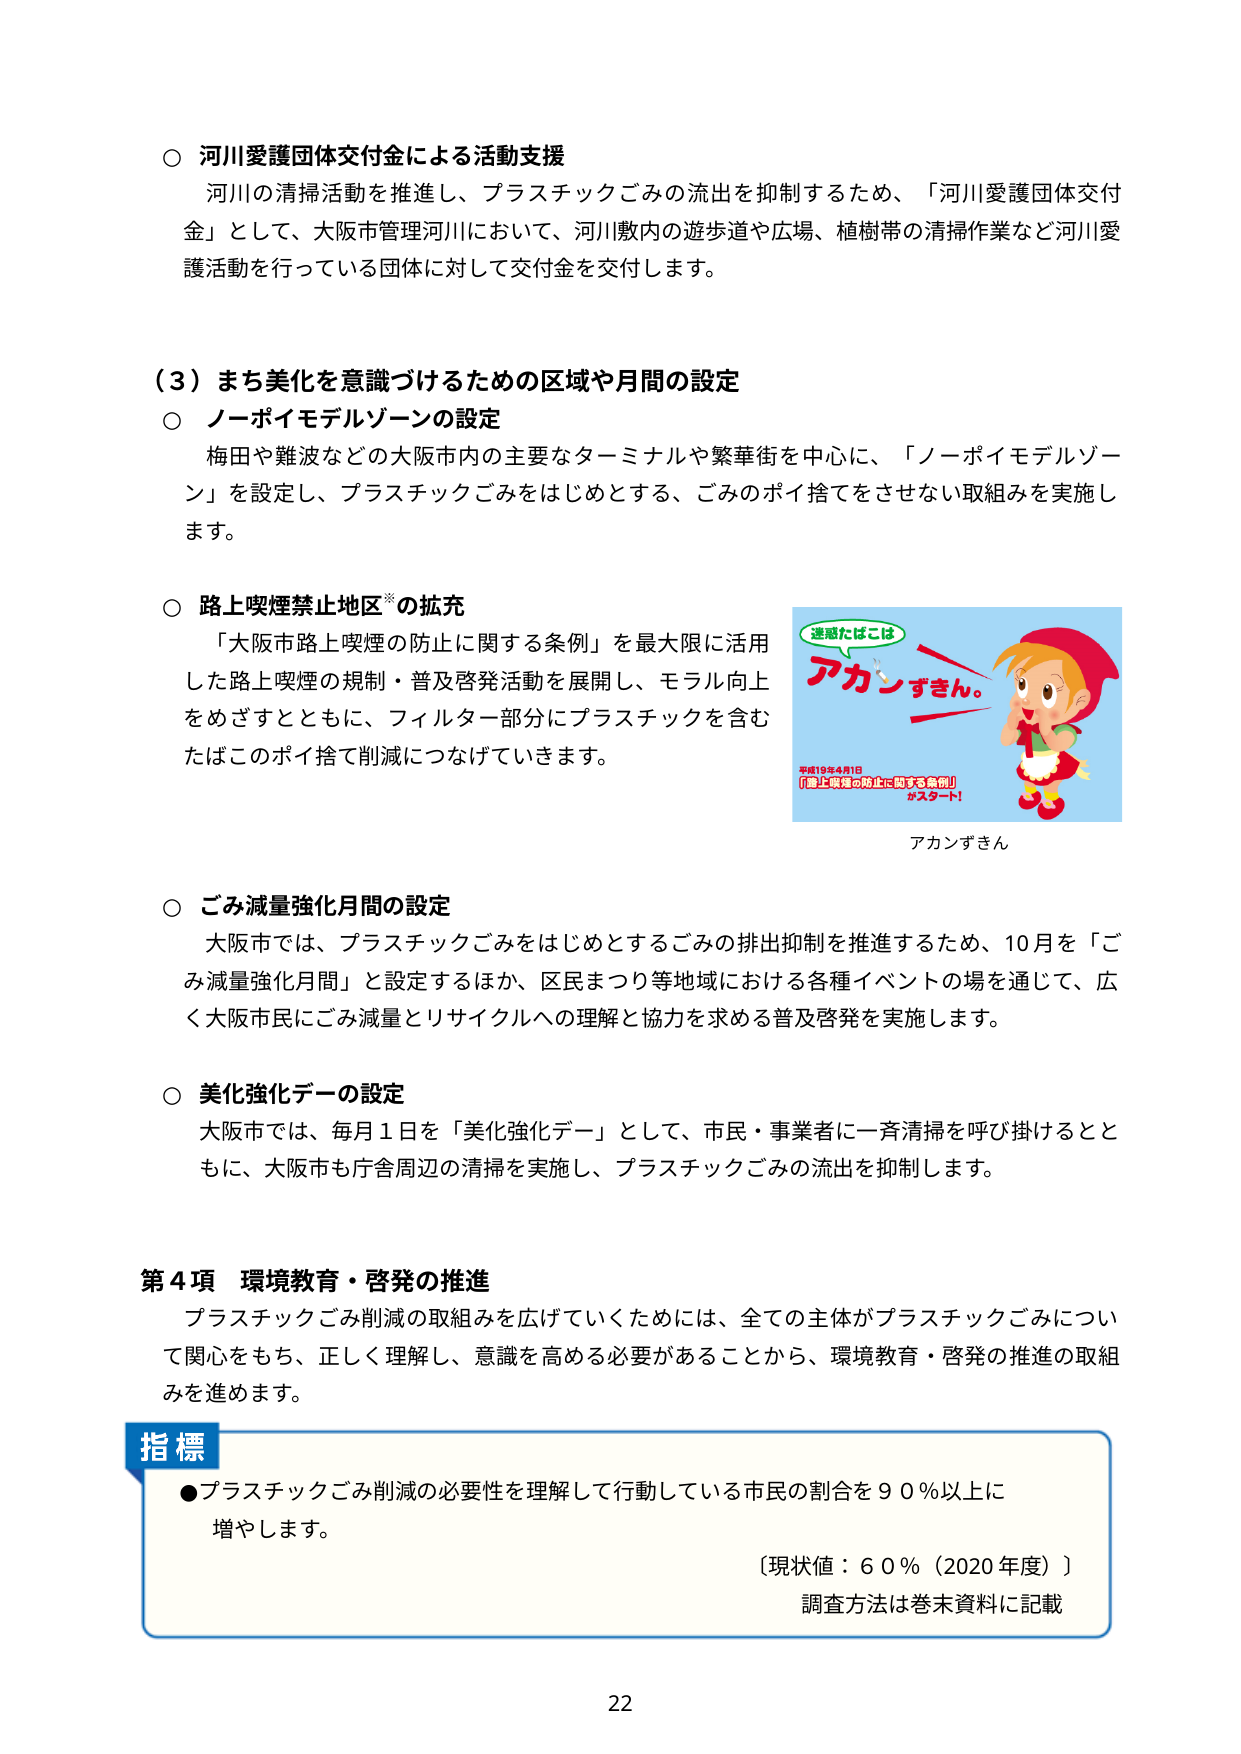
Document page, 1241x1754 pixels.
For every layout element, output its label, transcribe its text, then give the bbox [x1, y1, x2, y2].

text プラスチックごみ削減の取組みを広げていくためには、全ての主体がプラスチックごみについて関心をもち、正しく理解し、意識を高める必要があることから、環境教育・啓発の推進の取組みを進めます。 [162, 1298, 1122, 1411]
list ごみ減量強化月間の設定 [162, 886, 1122, 923]
picture [118, 1412, 1123, 1646]
text 梅田や難波などの大阪市内の主要なターミナルや繁華街を中心に、「ノーポイモデルゾーン」を設定し、プラスチックごみをはじめとする、ごみのポイ捨てをさせない取組みを実施します。 [184, 436, 1122, 548]
text 大阪市では、毎月１日を「美化強化デー」として、市民・事業者に一斉清掃を呼び掛けるとともに、大阪市も庁舎周辺の清掃を実施し、プラスチックごみの流出を抑制します。 [199, 1111, 1122, 1186]
text 「大阪市路上喫煙の防止に関する条例」を最大限に活用した路上喫煙の規制・普及啓発活動を展開し、モラル向上をめざすとともに、フィルター部分にプラスチックを含むたばこのポイ捨て削減につなげていきます。 [184, 623, 772, 773]
list 美化強化デーの設定 [162, 1073, 1122, 1111]
list 河川愛護団体交付金による活動支援 [162, 136, 1122, 173]
text 第４項 環境教育・啓発の推進 [140, 1261, 1122, 1298]
text 大阪市では、プラスチックごみをはじめとするごみの排出抑制を推進するため、10月を「ごみ減量強化月間」と設定するほか、区民まつり等地域における各種イベントの場を通じて、広く大阪市民にごみ減量とリサイクルへの理解と協力を求める普及啓発を実施します。 [184, 923, 1122, 1036]
list 路上喫煙禁止地区※の拡充 [162, 586, 1122, 623]
text ○ ノーポイモデルゾーンの設定 [162, 398, 1122, 436]
picture [792, 607, 1123, 822]
text （３）まち美化を意識づけるための区域や月間の設定 [140, 361, 1122, 398]
text 河川の清掃活動を推進し、プラスチックごみの流出を抑制するため、「河川愛護団体交付金」として、大阪市管理河川において、河川敷内の遊歩道や広場、植樹帯の清掃作業など河川愛護活動を行っている団体に対して交付金を交付します。 [184, 173, 1122, 286]
